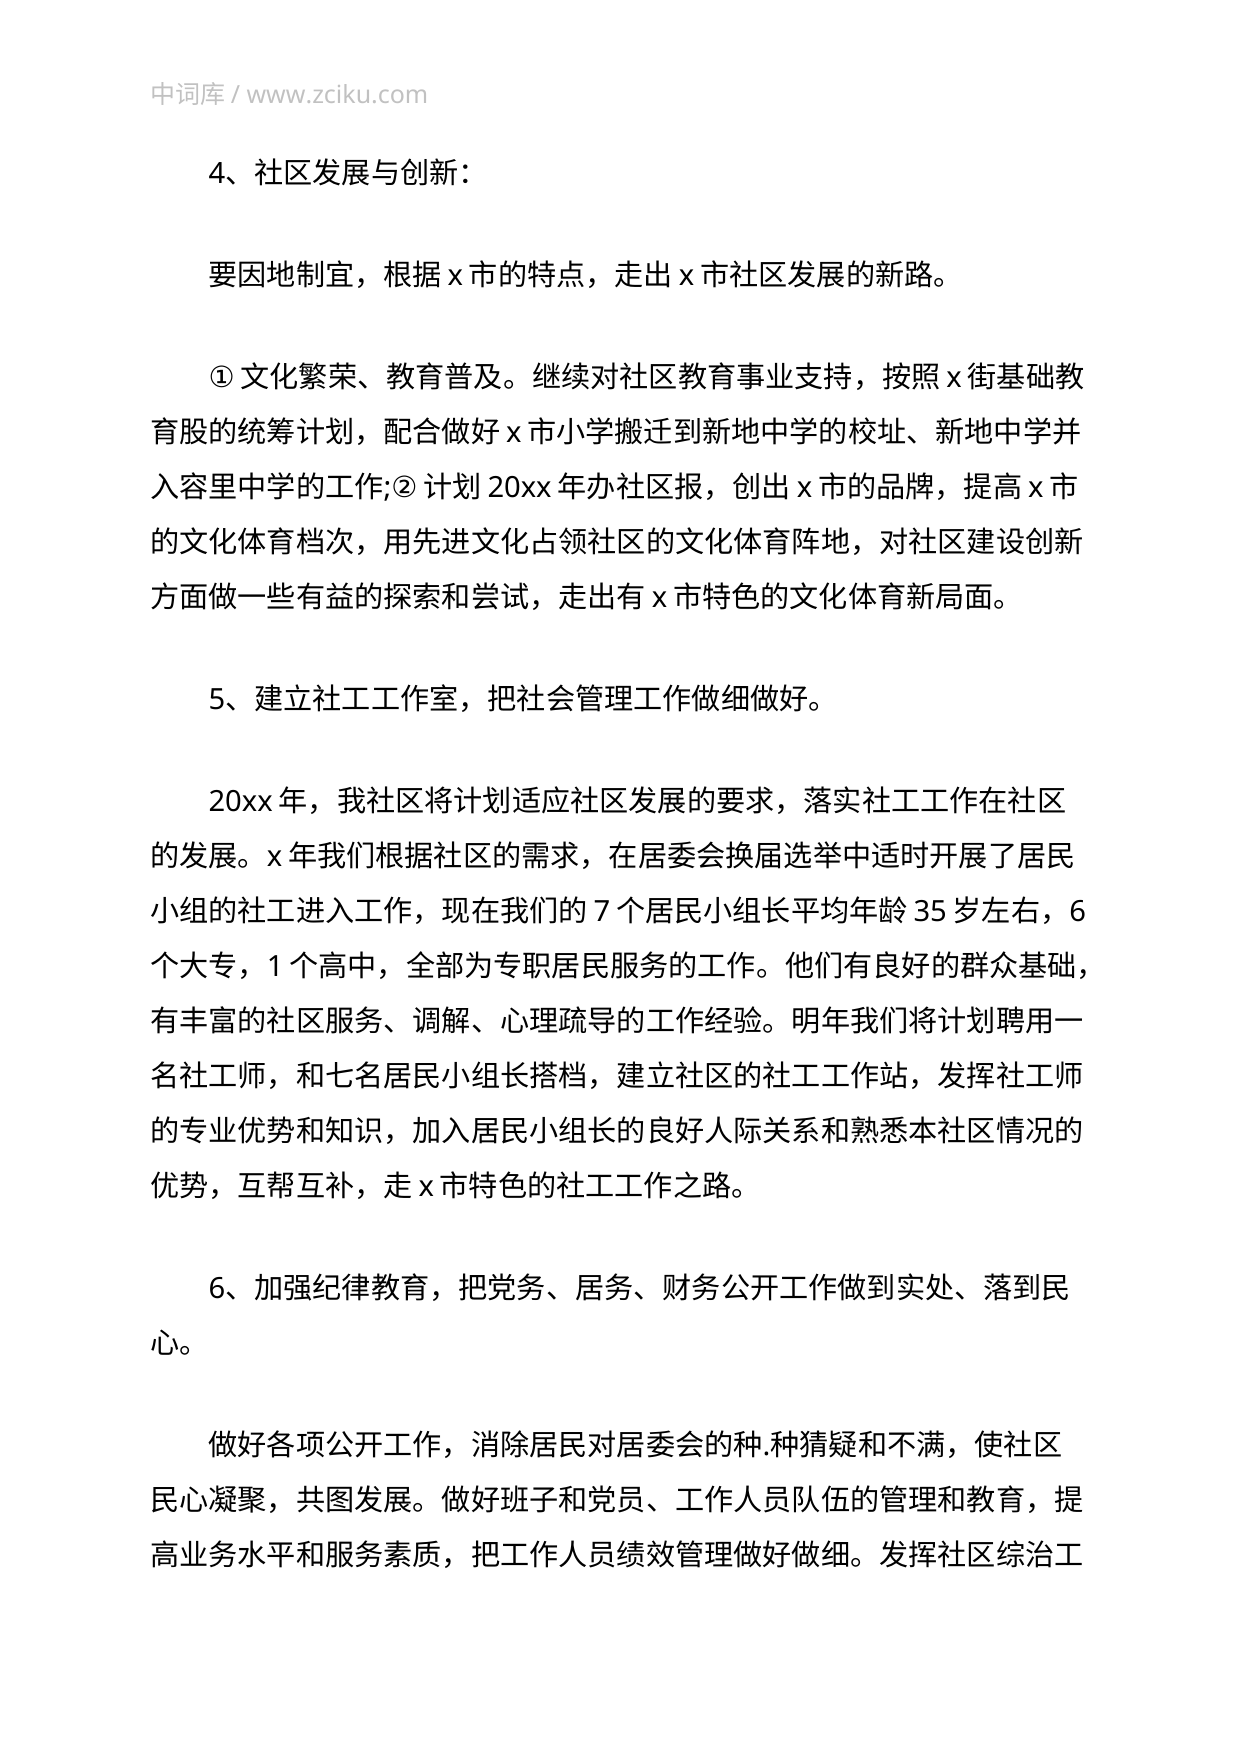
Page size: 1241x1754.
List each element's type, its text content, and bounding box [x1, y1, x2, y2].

text 要因地制宜，根据x市的特点，走出x市社区发展的新路。 [150, 252, 1090, 294]
text 4、社区发展与创新： [150, 150, 1090, 192]
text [150, 1421, 1090, 1573]
text ①文化繁荣、教育普及。继续对社区教育事业支持，按照x街基础教育股的统筹计划，配合做好x市小学搬迁到新地中学的校址、新地中学并入容里中学的工作;②计划20xx年办社区报，创出x市的品牌，提高x市的文化体育档次，用先进文化占领社区的文化体育阵地，对社区建设创新方面做一些有益的探索和尝试，走出有x市特色的文化体育新局面。 [150, 354, 1090, 616]
text 20xx年，我社区将计划适应社区发展的要求，落实社工工作在社区的发展。x年我们根据社区的需求，在居委会换届选举中适时开展了居民小组的社工进入工作，现在我们的7个居民小组长平均年龄35岁左右，6个大专，1个高中，全部为专职居民服务的工作。他们有良好的群众基础，有丰富的社区服务、调解、心理疏导的工作经验。明年我们将计划聘用一名社工师，和七名居民小组长搭档，建立社区的社工工作站，发挥社工师的专业优势和知识，加入居民小组长的良好人际关系和熟悉本社区情况的优势，互帮互补，走x市特色的社工工作之路。 [150, 778, 1090, 1205]
text 5、建立社工工作室，把社会管理工作做细做好。 [150, 676, 1090, 718]
text 6、加强纪律教育，把党务、居务、财务公开工作做到实处、落到民心。 [150, 1264, 1090, 1362]
